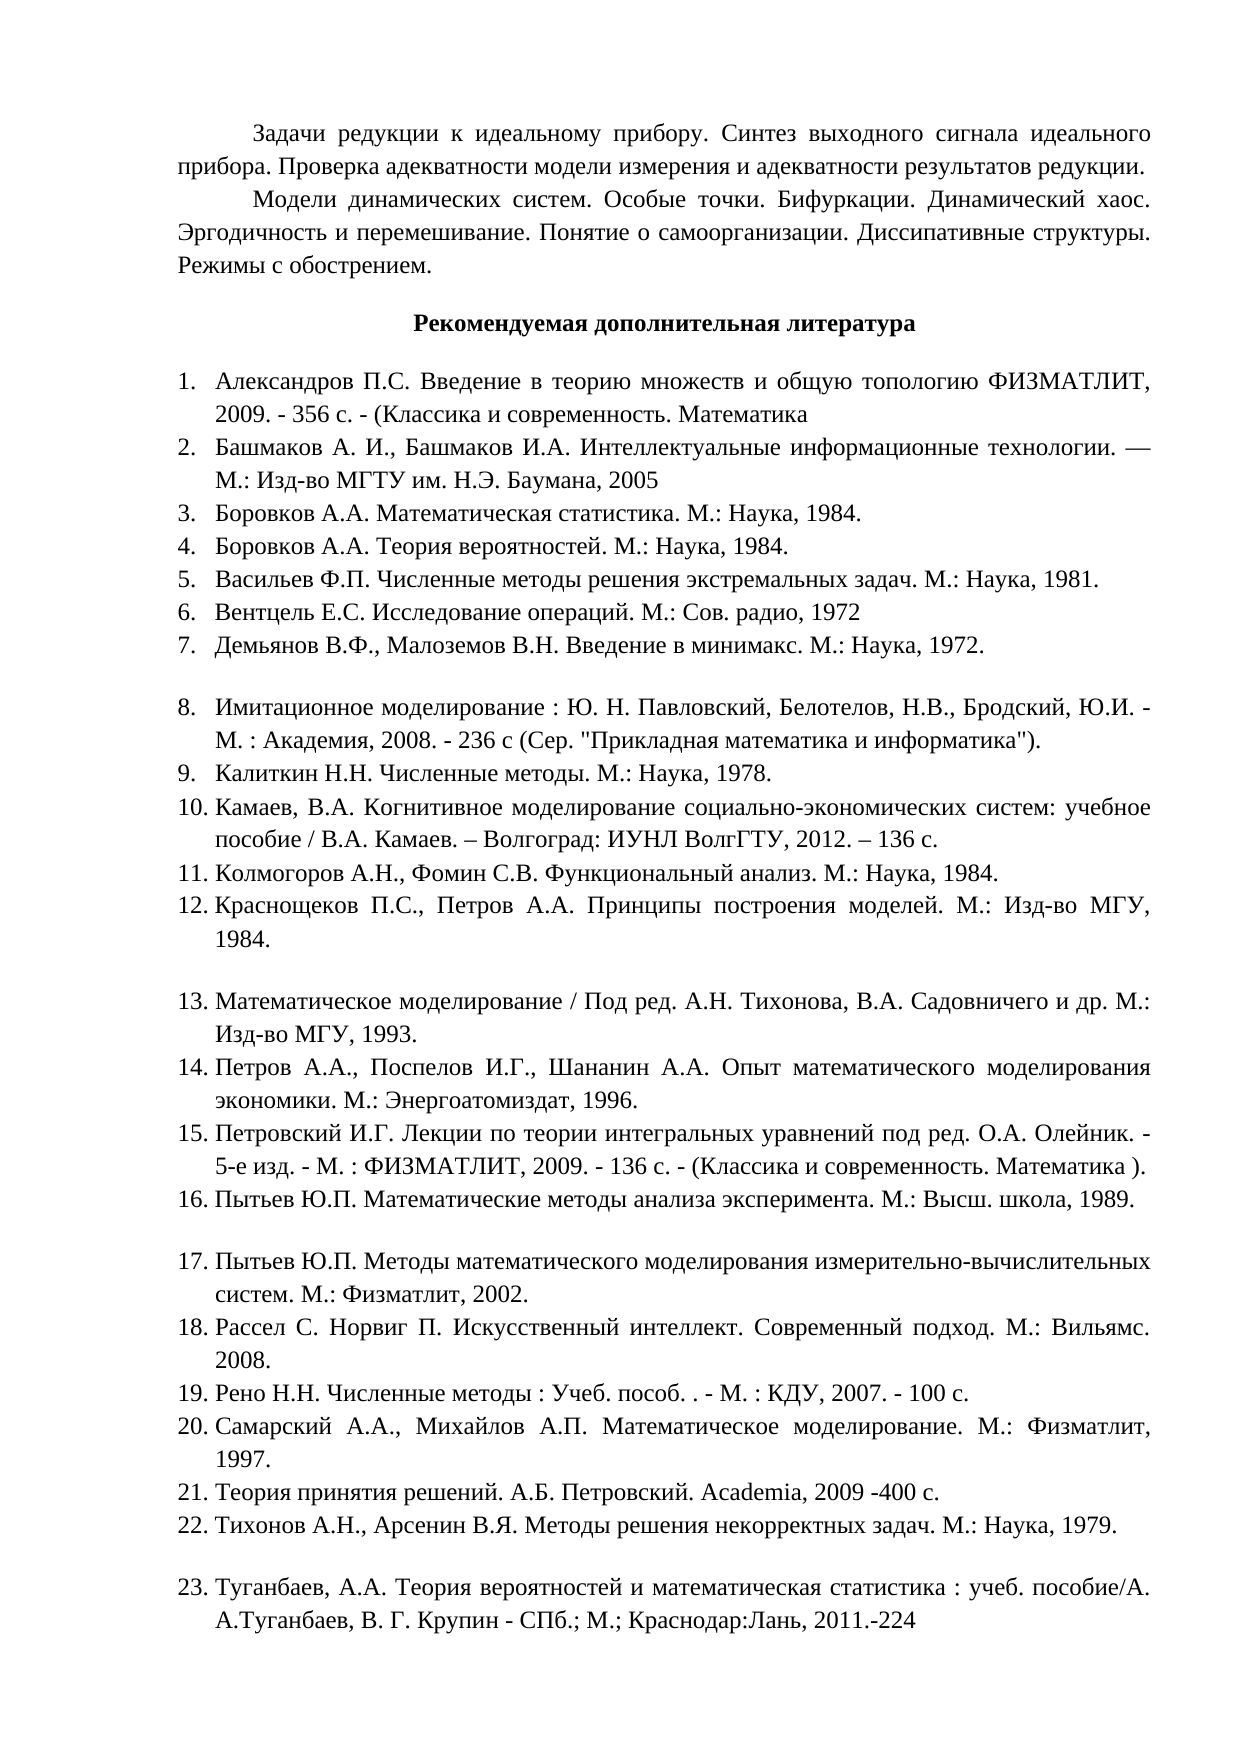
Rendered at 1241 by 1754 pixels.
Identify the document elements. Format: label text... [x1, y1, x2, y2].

list Боровков А.А. Математическая статистика. М.: Наука, 1984. [177, 498, 1152, 527]
list Тихонов А.Н., Арсенин В.Я. Методы решения некорректных задач. М.: Наука, 1979. [177, 1510, 1152, 1539]
list Самарский А.А., Михайлов А.П. Математическое моделирование. М.: Физматлит, 1997. [177, 1411, 1152, 1473]
list Краснощеков П.С., Петров А.А. Принципы построения моделей. М.: Изд-во МГУ, 1984. [177, 891, 1152, 952]
list Вентцель Е.С. Исследование операций. М.: Сов. радио, 1972 [177, 597, 1152, 626]
list Рассел С. Норвиг П. Искусственный интеллект. Современный подход. М.: Вильямс. 2008. [177, 1312, 1152, 1374]
list Башмаков А. И., Башмаков И.А. Интеллектуальные информационные технологии. — М.: Изд-во МГТУ им. Н.Э. Баумана, 2005 [177, 432, 1152, 494]
text Рекомендуемая дополнительная литература [177, 308, 1152, 337]
list Пытьев Ю.П. Методы математического моделирования измерительно-вычислительных систем. М.: Физматлит, 2002. [177, 1246, 1152, 1308]
list Пытьев Ю.П. Математические методы анализа эксперимента. М.: Высш. школа, 1989. [177, 1184, 1152, 1213]
list Камаев, В.А. Когнитивное моделирование социально-экономических систем: учебное пособие / В.А. Камаев. – Волгоград: ИУНЛ ВолгГТУ, 2012. – 136 с. [177, 792, 1152, 853]
list Васильев Ф.П. Численные методы решения экстремальных задач. М.: Наука, 1981. [177, 564, 1152, 593]
list Туганбаев, А.А. Теория вероятностей и математическая статистика : учеб. пособие/А. А.Туганбаев, В. Г. Крупин - СПб.; М.; Краснодар:Лань, 2011.-224 [177, 1572, 1152, 1634]
list Имитационное моделирование : Ю. Н. Павловский, Белотелов, Н.В., Бродский, Ю.И. - М. : Академия, 2008. - 236 с (Сер. "Прикладная математика и информатика"). [177, 692, 1152, 754]
text Задачи редукции к идеальному прибору. Синтез выходного сигнала идеального прибора. Проверка адекватности модели измерения и адекватности результатов редукции. [177, 118, 1152, 180]
list Рено Н.Н. Численные методы : Учеб. пособ. . - М. : КДУ, 2007. - 100 с. [177, 1378, 1152, 1407]
list Колмогоров А.Н., Фомин С.В. Функциональный анализ. М.: Наука, 1984. [177, 858, 1152, 886]
list Демьянов В.Ф., Малоземов В.Н. Введение в минимакс. М.: Наука, 1972. [177, 630, 1152, 659]
text Модели динамических систем. Особые точки. Бифуркации. Динамический хаос. Эргодичность и перемешивание. Понятие о самоорганизации. Диссипативные структуры. Режимы с обострением. [177, 184, 1152, 279]
list Петровский И.Г. Лекции по теории интегральных уравнений под ред. О.А. Олейник. - 5-е изд. - М. : ФИЗМАТЛИТ, 2009. - 136 с. - (Классика и современность. Математика ). [177, 1118, 1152, 1180]
list Калиткин Н.Н. Численные методы. М.: Наука, 1978. [177, 758, 1152, 787]
list Боровков А.А. Теория вероятностей. М.: Наука, 1984. [177, 531, 1152, 560]
list Петров А.А., Поспелов И.Г., Шананин А.А. Опыт математического моделирования экономики. М.: Энергоатомиздат, 1996. [177, 1052, 1152, 1114]
list Теория принятия решений. А.Б. Петровский. Academia, 2009 -400 с. [177, 1477, 1152, 1506]
list Математическое моделирование / Под ред. А.Н. Тихонова, В.А. Садовничего и др. М.: Изд-во МГУ, 1993. [177, 986, 1152, 1048]
list Александров П.С. Введение в теорию множеств и общую топологию ФИЗМАТЛИТ, 2009. - 356 с. - (Классика и современность. Математика [177, 366, 1152, 428]
